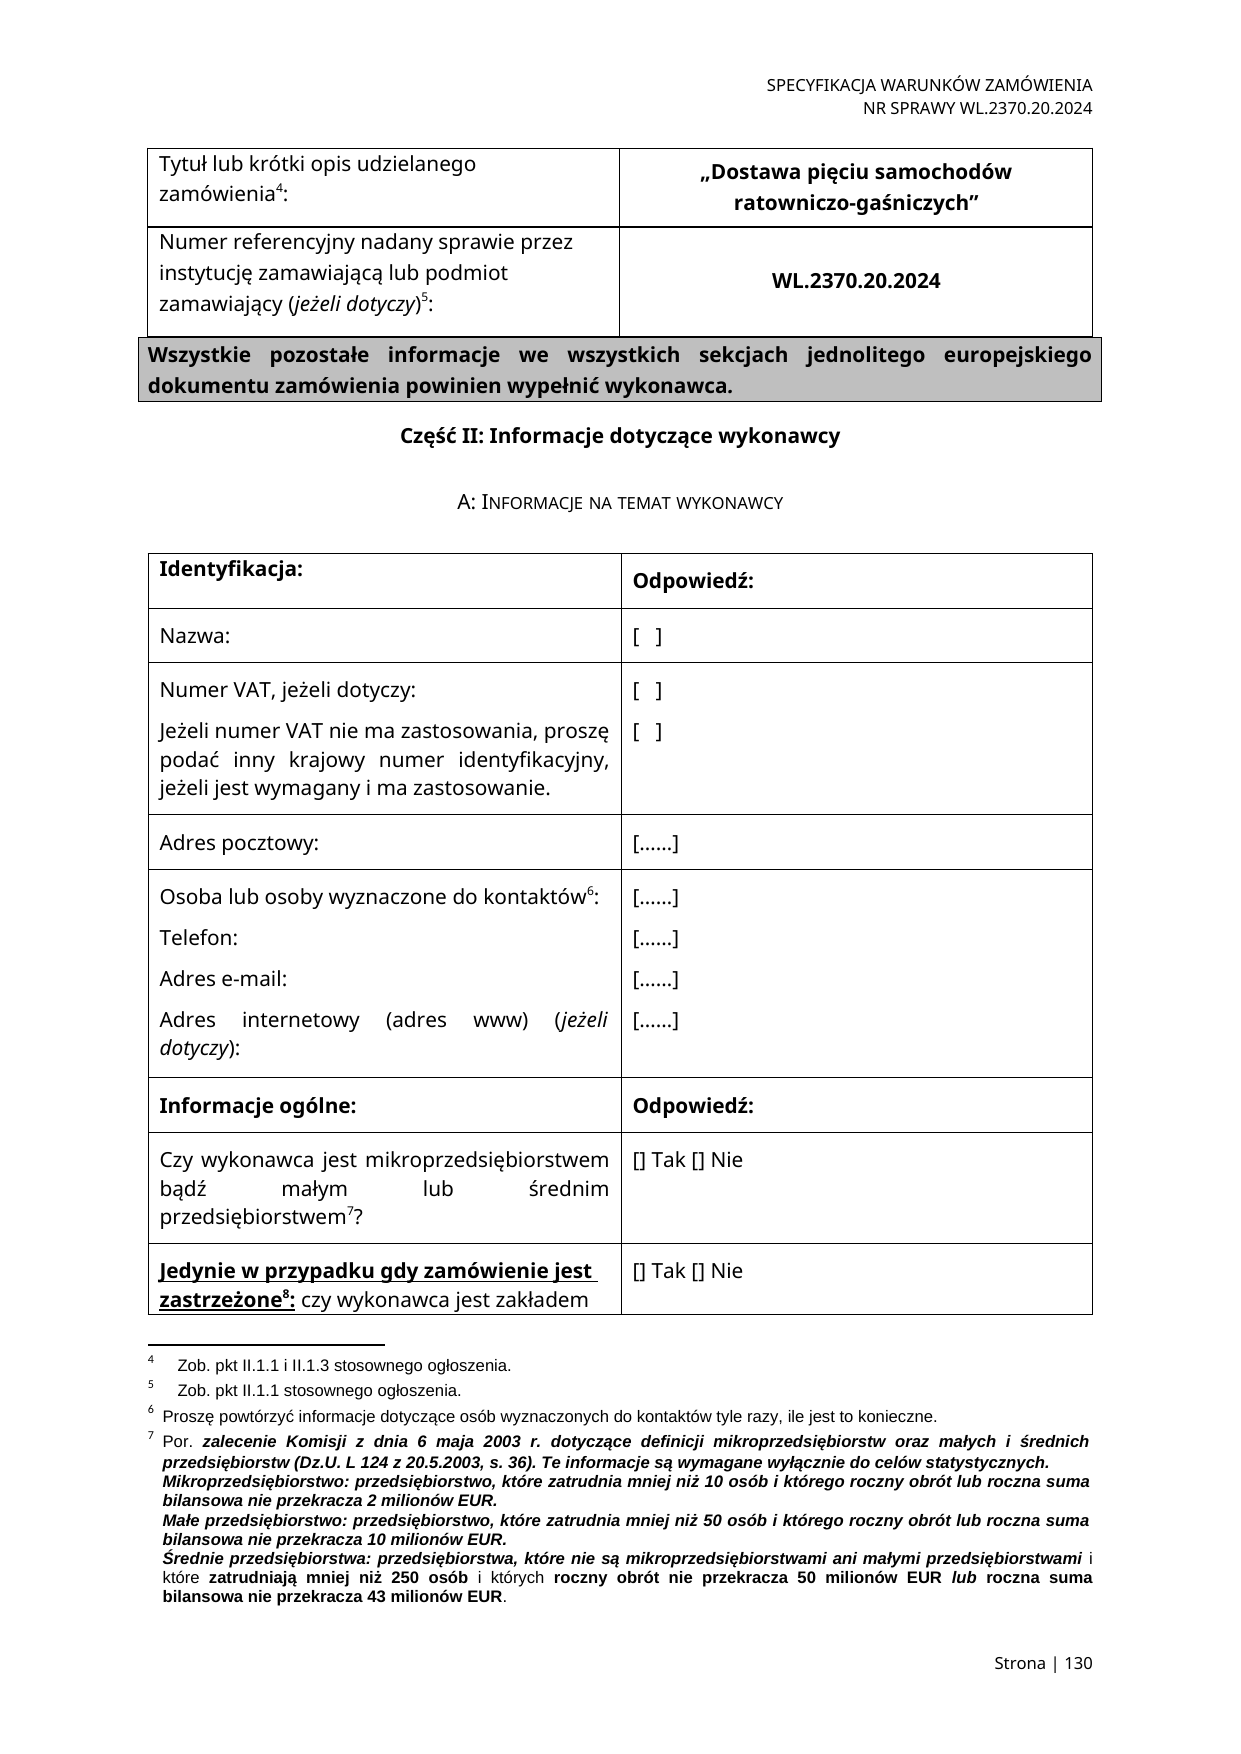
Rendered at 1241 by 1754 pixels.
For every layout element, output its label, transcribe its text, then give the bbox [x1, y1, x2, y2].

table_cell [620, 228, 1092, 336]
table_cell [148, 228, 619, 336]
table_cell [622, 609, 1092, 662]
title A: Informacje na temat wykonawcy [148, 487, 1093, 516]
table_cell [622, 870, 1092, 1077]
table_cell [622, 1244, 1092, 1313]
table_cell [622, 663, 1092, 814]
text Wszystkie pozostałe informacje we wszystkich sekcjach jednolitego europejskiego dokumentu zamówienia powinien wypełnić wykonawca. [139, 338, 1101, 401]
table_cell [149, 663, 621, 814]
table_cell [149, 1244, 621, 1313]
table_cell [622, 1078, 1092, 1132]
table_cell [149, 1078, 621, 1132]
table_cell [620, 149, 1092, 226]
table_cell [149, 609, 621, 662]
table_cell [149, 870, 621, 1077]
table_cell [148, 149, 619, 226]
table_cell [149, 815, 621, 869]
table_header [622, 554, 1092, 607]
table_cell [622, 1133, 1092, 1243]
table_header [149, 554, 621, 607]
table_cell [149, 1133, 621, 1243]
title Część II: Informacje dotyczące wykonawcy [148, 421, 1093, 449]
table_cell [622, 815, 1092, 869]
